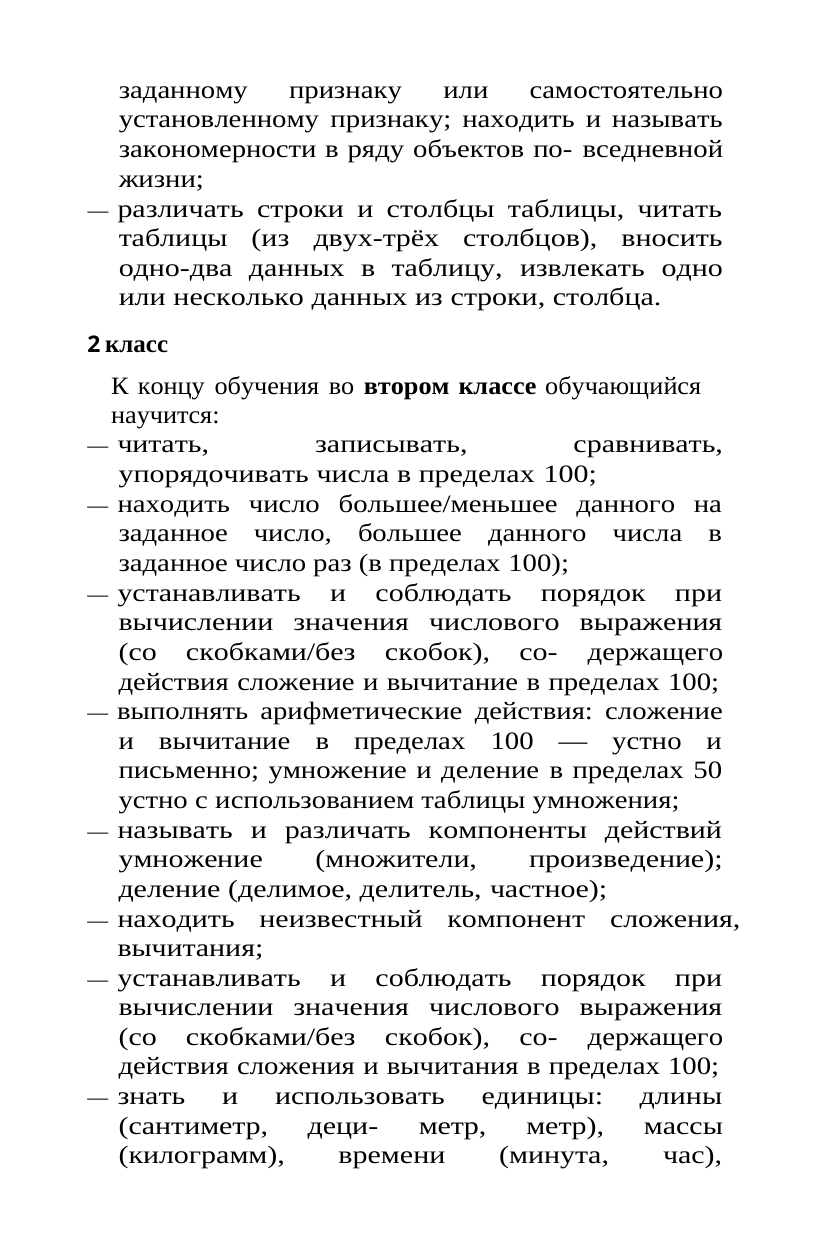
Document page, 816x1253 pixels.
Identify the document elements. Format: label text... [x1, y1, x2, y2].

list устанавливать и соблюдать порядок при вычислении значения числового выражения (со скобками/без скобок), со- держащего действия сложения и вычитания в пределах 100; [87, 963, 723, 1080]
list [87, 75, 723, 192]
text К концу обучения во втором классе обучающийся научится: [111, 371, 741, 428]
list находить число большее/меньшее данного на заданное число, большее данного числа в заданное число раз (в пределах 100); [87, 489, 723, 577]
list называть и различать компоненты действий умножение (множители, произведение); деление (делимое, делитель, частное); [87, 815, 723, 903]
list различать строки и столбцы таблицы, читать таблицы (из двух-трёх столбцов), вносить одно-два данных в таблицу, извлекать одно или несколько данных из строки, столбца. [87, 194, 723, 311]
subtitle класс [87, 328, 741, 359]
list читать, записывать, сравнивать, упорядочивать числа в пределах 100; [87, 429, 723, 488]
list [87, 1081, 723, 1169]
list находить неизвестный компонент сложения, вычитания; [87, 904, 741, 962]
list устанавливать и соблюдать порядок при вычислении значения числового выражения (со скобками/без скобок), со- держащего действия сложение и вычитание в пределах 100; [87, 578, 723, 695]
list выполнять арифметические действия: сложение и вычитание в пределах 100 — устно и письменно; умножение и деление в пределах 50 устно с использованием таблицы умножения; [87, 696, 722, 814]
